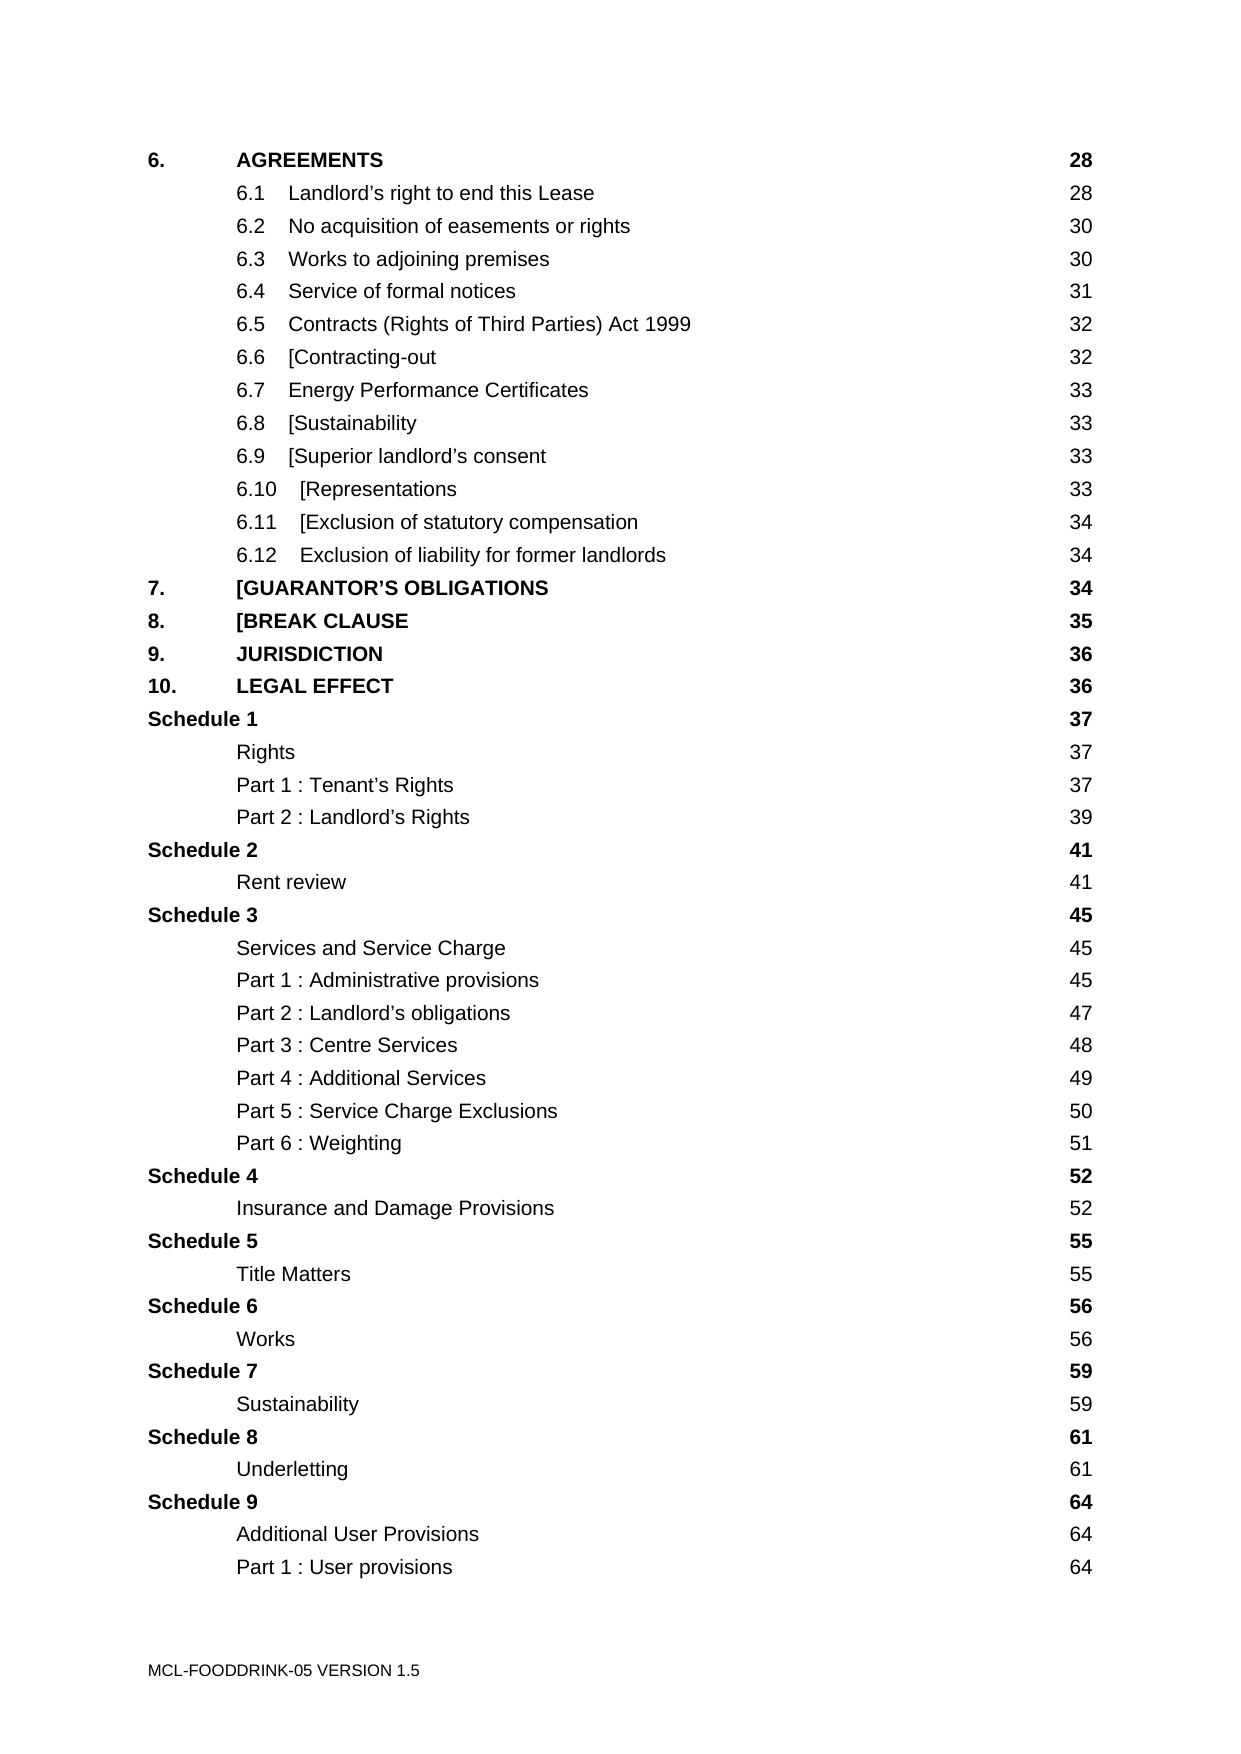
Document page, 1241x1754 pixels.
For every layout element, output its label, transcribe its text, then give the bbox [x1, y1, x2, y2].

text 6.9 [Superior landlord’s consent 33 [236, 444, 1093, 468]
text Schedule 2 41 [148, 838, 1093, 862]
text Schedule 8 61 [148, 1424, 1093, 1448]
text Part 1 : Administrative provisions 45 [236, 968, 1093, 992]
text Insurance and Damage Provisions 52 [236, 1196, 1093, 1220]
text Schedule 5 55 [148, 1229, 1093, 1253]
text 6.8 [Sustainability 33 [236, 411, 1093, 435]
text Underletting 61 [236, 1457, 1093, 1481]
text Part 6 : Weighting 51 [236, 1131, 1093, 1155]
text Part 1 : User provisions 64 [236, 1555, 1093, 1579]
text Part 2 : Landlord’s obligations 47 [236, 1001, 1093, 1024]
text 10. LEGAL EFFECT 36 [148, 674, 1093, 698]
text Rent review 41 [236, 870, 1093, 894]
text 6. AGREEMENTS 28 [148, 148, 1093, 172]
text Part 2 : Landlord’s Rights 39 [236, 805, 1093, 829]
text 6.2 No acquisition of easements or rights 30 [236, 213, 1093, 237]
text Schedule 3 45 [148, 903, 1093, 927]
text Part 5 : Service Charge Exclusions 50 [236, 1098, 1093, 1122]
text 6.1 Landlord’s right to end this Lease 28 [236, 181, 1093, 204]
text 6.11 [Exclusion of statutory compensation 34 [236, 510, 1093, 534]
text Rights 37 [236, 740, 1093, 764]
text Schedule 1 37 [148, 707, 1093, 731]
text Schedule 7 59 [148, 1359, 1093, 1383]
text 6.6 [Contracting-out 32 [236, 345, 1093, 369]
text Works 56 [236, 1327, 1093, 1351]
text Services and Service Charge 45 [236, 935, 1093, 959]
text 6.12 Exclusion of liability for former landlords 34 [236, 543, 1093, 567]
text Additional User Provisions 64 [236, 1522, 1093, 1546]
text Sustainability 59 [236, 1392, 1093, 1416]
text Part 1 : Tenant’s Rights 37 [236, 772, 1093, 796]
text 6.5 Contracts (Rights of Third Parties) Act 1999 32 [236, 312, 1093, 336]
text 9. JURISDICTION 36 [148, 641, 1093, 665]
text 6.3 Works to adjoining premises 30 [236, 246, 1093, 270]
text 6.7 Energy Performance Certificates 33 [236, 378, 1093, 402]
text Schedule 9 64 [148, 1490, 1093, 1514]
text 7. [GUARANTOR’S OBLIGATIONS 34 [148, 576, 1093, 599]
text Part 3 : Centre Services 48 [236, 1033, 1093, 1057]
text 6.4 Service of formal notices 31 [236, 279, 1093, 303]
text Title Matters 55 [236, 1261, 1093, 1285]
text Part 4 : Additional Services 49 [236, 1066, 1093, 1090]
text 6.10 [Representations 33 [236, 477, 1093, 501]
text 8. [BREAK CLAUSE 35 [148, 608, 1093, 632]
text Schedule 6 56 [148, 1294, 1093, 1318]
text Schedule 4 52 [148, 1164, 1093, 1188]
